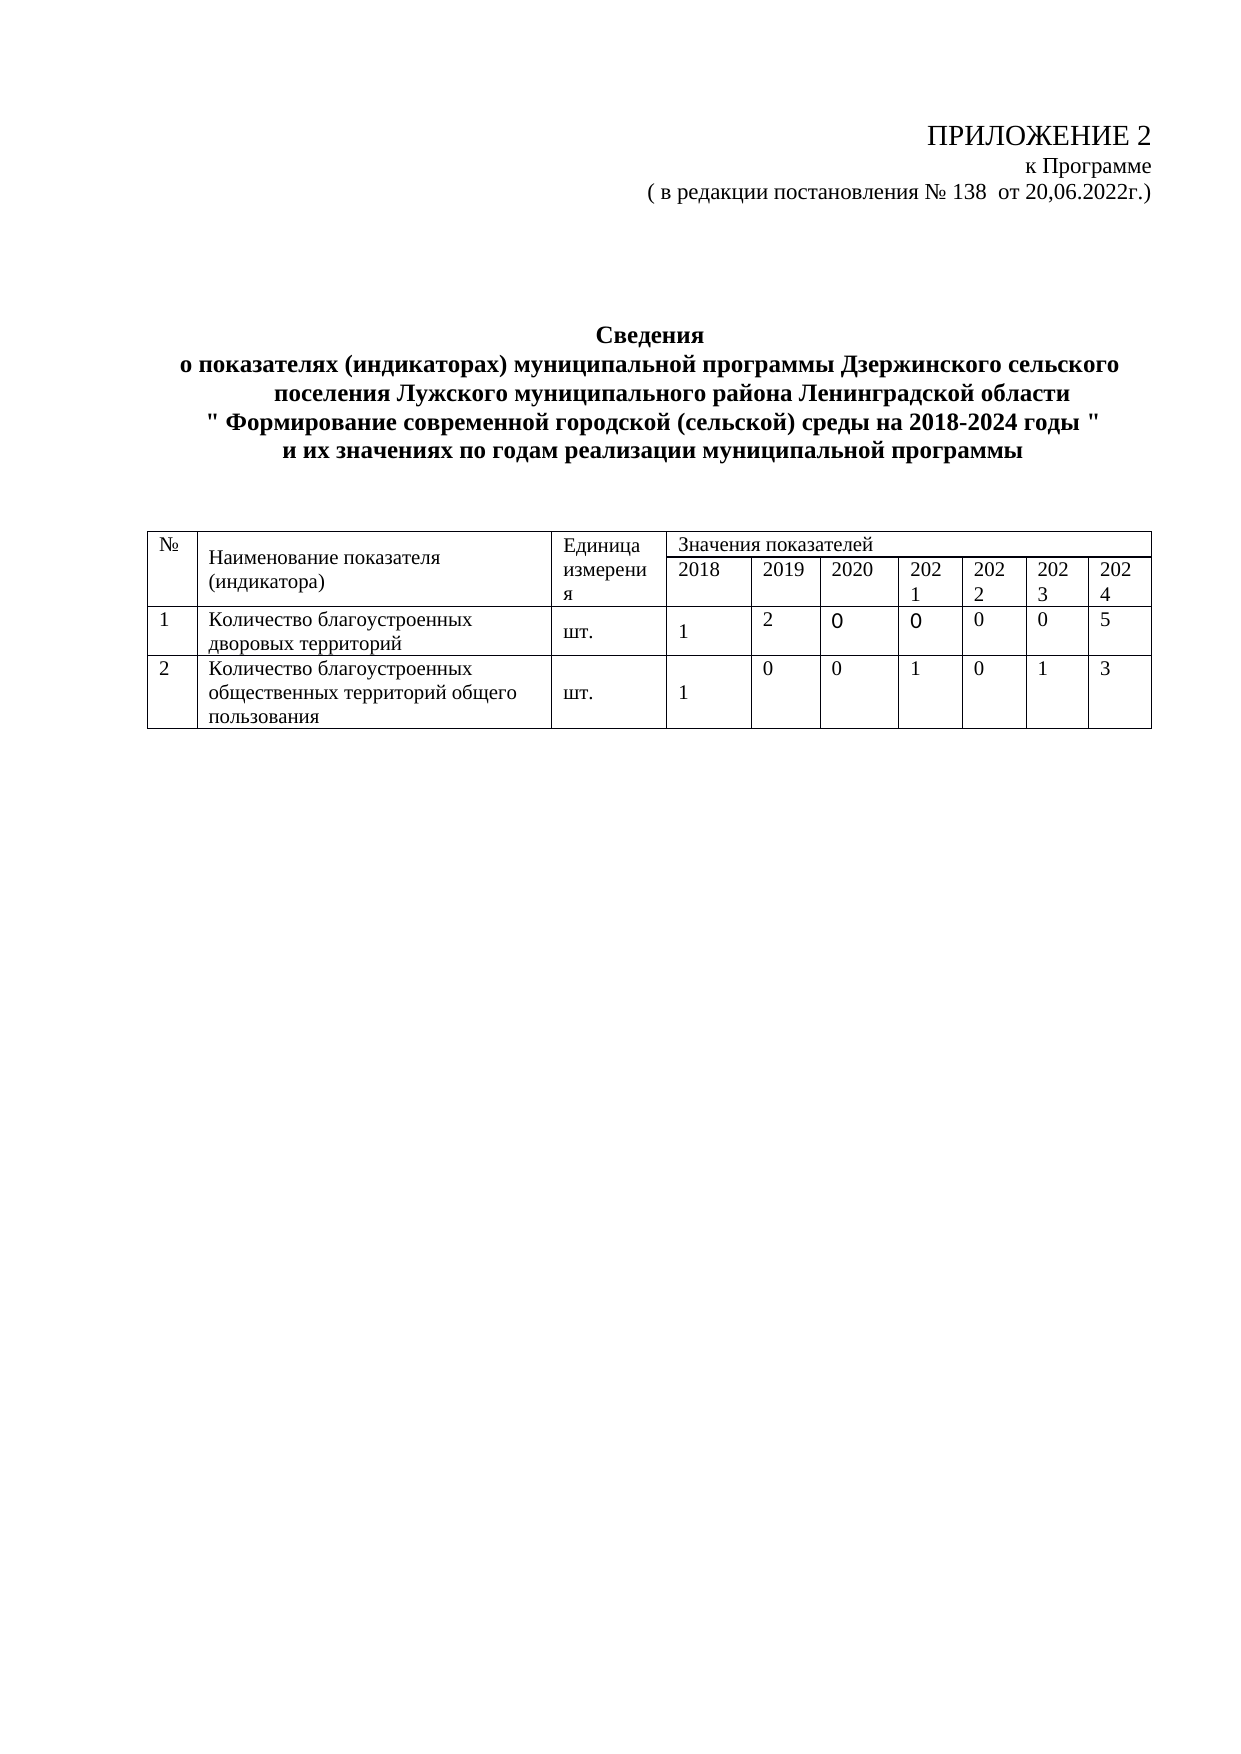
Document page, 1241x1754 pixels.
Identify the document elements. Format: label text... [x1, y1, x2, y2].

table_cell 0 [821, 607, 898, 655]
table_cell 2021 [899, 558, 962, 606]
list ( в редакции постановления № 138 от 20,06.2022г.) [148, 178, 1152, 204]
table_cell Количество благоустроенных общественных территорий общего пользования [198, 656, 551, 728]
table_cell шт. [552, 607, 666, 655]
table_cell 1 [667, 607, 751, 655]
table_cell 0 [752, 656, 820, 728]
table_cell 5 [1089, 607, 1151, 655]
list к Программе [148, 152, 1152, 178]
list Сведения [148, 320, 1152, 349]
list ПРИЛОЖЕНИЕ 2 [148, 118, 1152, 152]
table_cell 3 [1089, 656, 1151, 728]
table_cell 2 [148, 656, 197, 728]
list " Формирование современной городской (сельской) среды на 2018-2024 годы " [148, 407, 1152, 435]
table_header Значения показателей [667, 532, 1151, 556]
table_header Наименование показателя (индикатора) [198, 532, 551, 606]
table_cell шт. [552, 656, 666, 728]
table_cell 0 [821, 656, 898, 728]
table_cell 0 [963, 656, 1026, 728]
table_cell 2019 [752, 558, 820, 606]
table_header № [148, 532, 197, 606]
table_cell 0 [963, 607, 1026, 655]
table_cell 0 [899, 607, 962, 655]
list и их значениях по годам реализации муниципальной программы [148, 435, 1152, 464]
table_cell 1 [1027, 656, 1088, 728]
table_cell 0 [1027, 607, 1088, 655]
table_cell 2023 [1027, 558, 1088, 606]
table_cell 1 [148, 607, 197, 655]
table_header Единица измерения [552, 532, 666, 606]
table_cell 1 [899, 656, 962, 728]
table_cell 1 [667, 656, 751, 728]
list о показателях (индикаторах) муниципальной программы Дзержинского сельского поселения Лужского муниципального района Ленинградской области [148, 349, 1152, 407]
table_cell Количество благоустроенных дворовых территорий [198, 607, 551, 655]
table_cell 2018 [667, 558, 751, 606]
table_cell 2022 [963, 558, 1026, 606]
table_cell 2024 [1089, 558, 1151, 606]
table_cell 2 [752, 607, 820, 655]
table_cell 2020 [821, 558, 898, 606]
